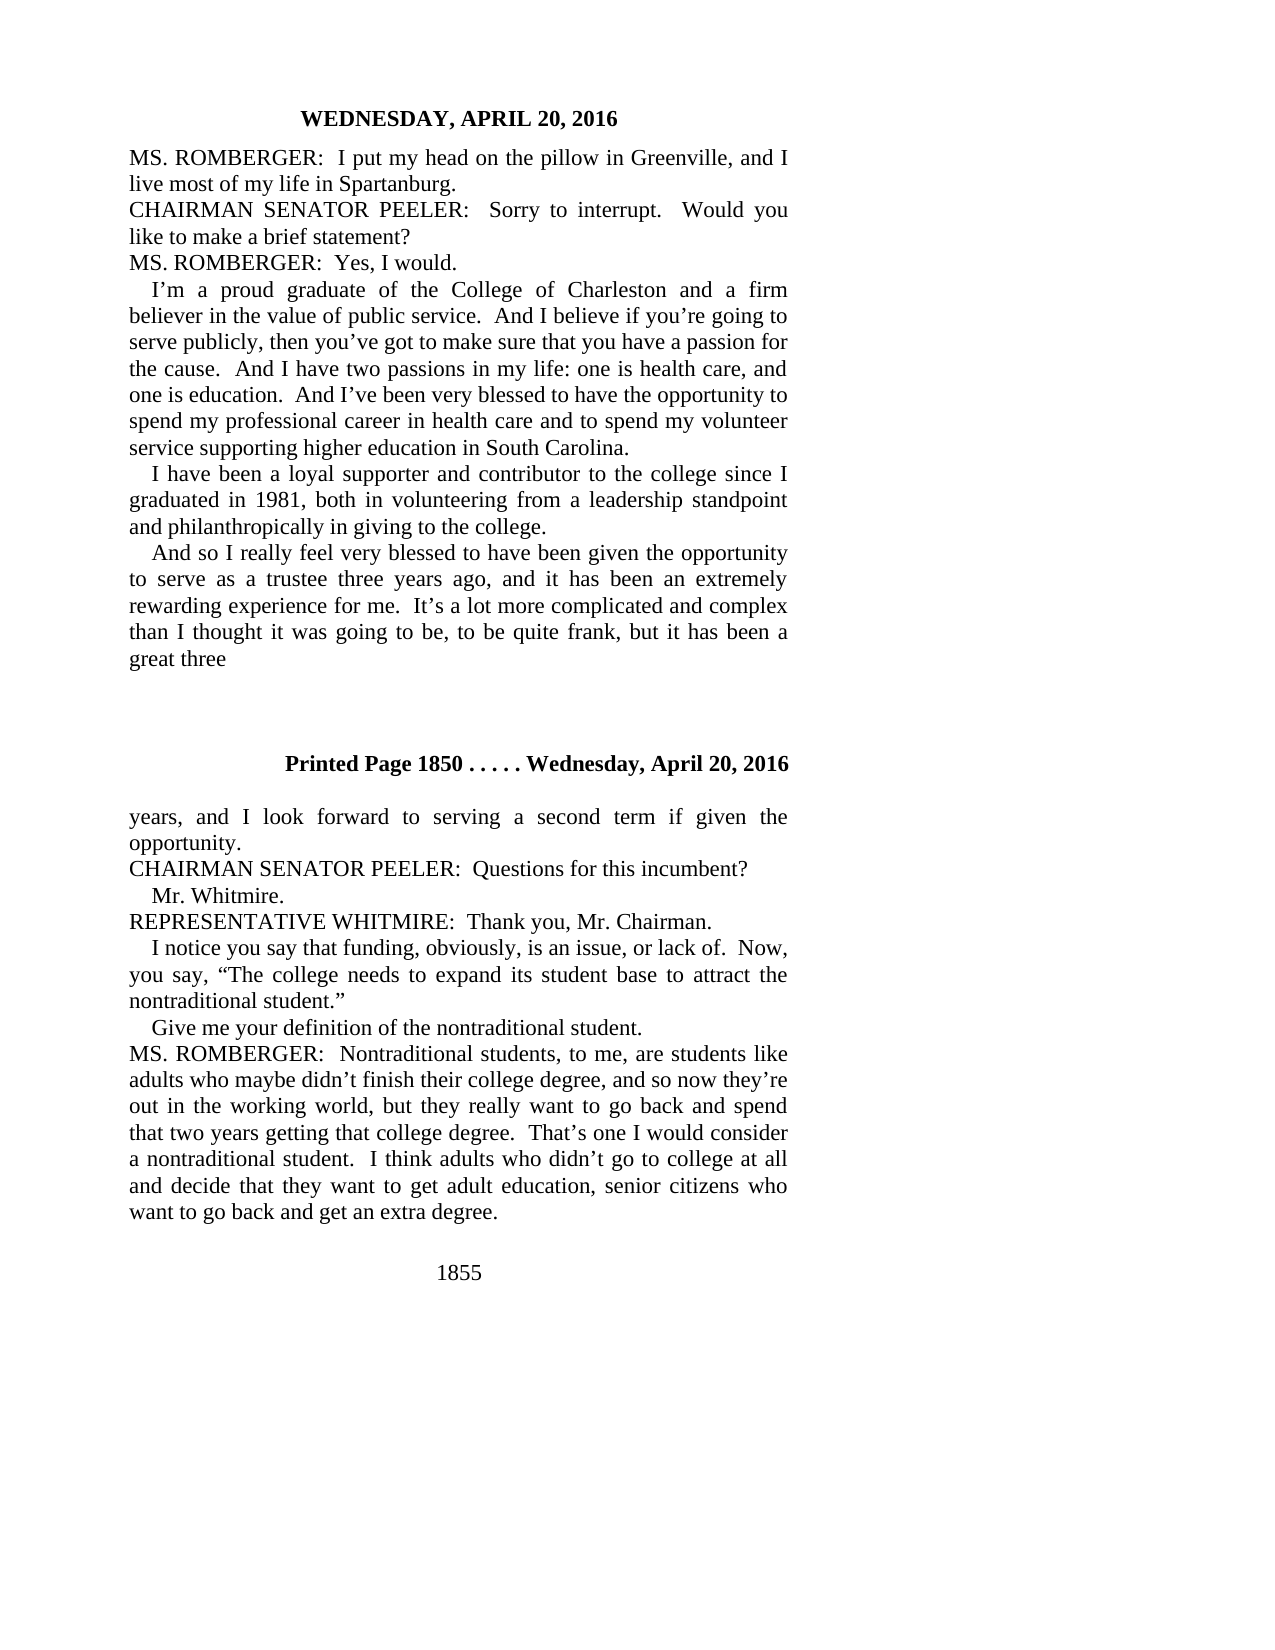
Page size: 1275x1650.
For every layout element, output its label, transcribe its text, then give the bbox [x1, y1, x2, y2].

text Mr. Whitmire. [129, 882, 789, 908]
text I’m a proud graduate of the College of Charleston and a firm believer in the value of public service. And I believe if you’re going to serve publicly, then you’ve got to make sure that you have a passion for the cause. And I have two passions in my life: one is health care, and one is education. And I’ve been very blessed to have the opportunity to spend my professional career in health care and to spend my volunteer service supporting higher education in South Carolina. [129, 276, 789, 460]
text CHAIRMAN SENATOR PEELER: Sorry to interrupt. Would you like to make a brief statement? [129, 197, 789, 249]
text Give me your definition of the nontraditional student. [129, 1013, 789, 1040]
text I notice you say that funding, obviously, is an issue, or lack of. Now, you say, “The college needs to expand its student base to attract the nontraditional student.” [129, 934, 789, 1013]
text I have been a loyal supporter and contributor to the college since I graduated in 1981, both in volunteering from a leadership standpoint and philanthropically in giving to the college. [129, 460, 789, 539]
text And so I really feel very blessed to have been given the opportunity to serve as a trustee three years ago, and it has been an extremely rewarding experience for me. It’s a lot more complicated and complex than I thought it was going to be, to be quite frank, but it has been a great three [129, 539, 789, 671]
text CHAIRMAN SENATOR PEELER: Questions for this incumbent? [129, 855, 789, 882]
text years, and I look forward to serving a second term if given the opportunity. [129, 803, 789, 855]
text MS. ROMBERGER: Nontraditional students, to me, are students like adults who maybe didn’t finish their college degree, and so now they’re out in the working world, but they really want to go back and spend that two years getting that college degree. That’s one I would consider a nontraditional student. I think adults who didn’t go to college at all and decide that they want to get adult education, senior citizens who want to go back and get an extra degree. [129, 1040, 789, 1224]
text Printed Page 1850 . . . . . Wednesday, April 20, 2016 [129, 750, 789, 776]
text REPRESENTATIVE WHITMIRE: Thank you, Mr. Chairman. [129, 908, 789, 934]
text MS. ROMBERGER: I put my head on the pillow in Greenville, and I live most of my life in Spartanburg. [129, 144, 789, 197]
text MS. ROMBERGER: Yes, I would. [129, 249, 789, 276]
